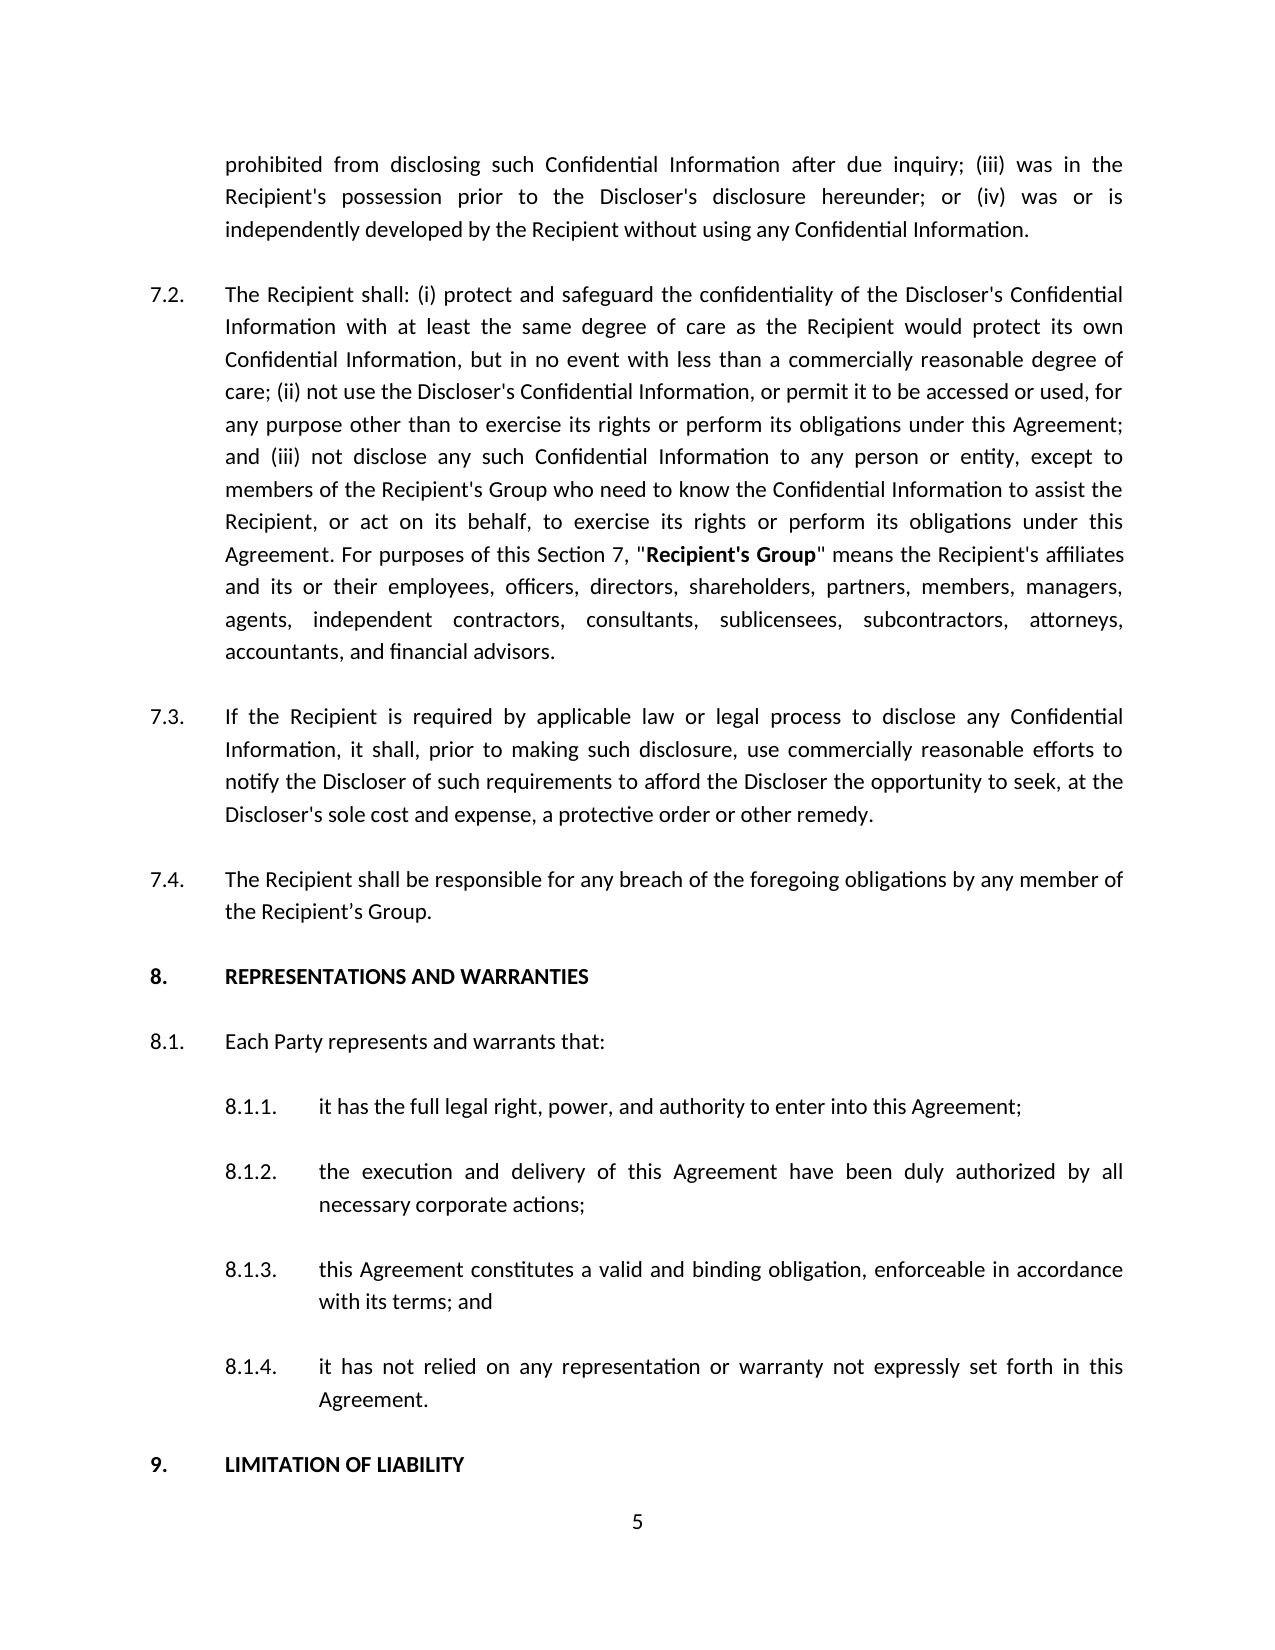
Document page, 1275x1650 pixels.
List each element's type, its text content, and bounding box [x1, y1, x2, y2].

list The Recipient shall be responsible for any breach of the foregoing obligations by any member of the Recipient’s Group. [150, 865, 1125, 926]
list The Recipient shall: (i) protect and safeguard the confidentiality of the Discloser's Confidential Information with at least the same degree of care as the Recipient would protect its own Confidential Information, but in no event with less than a commercially reasonable degree of care; (ii) not use the Discloser's Confidential Information, or permit it to be accessed or used, for any purpose other than to exercise its rights or perform its obligations under this Agreement; and (iii) not disclose any such Confidential Information to any person or entity, except to members of the Recipient's Group who need to know the Confidential Information to assist the Recipient, or act on its behalf, to exercise its rights or perform its obligations under this Agreement. For purposes of this Section 7, "Recipient's Group" means the Recipient's affiliates and its or their employees, officers, directors, shareholders, partners, members, managers, agents, independent contractors, consultants, sublicensees, subcontractors, attorneys, accountants, and financial advisors. [150, 280, 1125, 666]
list this Agreement constitutes a valid and binding obligation, enforceable in accordance with its terms; and [225, 1255, 1125, 1316]
list If the Recipient is required by applicable law or legal process to disclose any Confidential Information, it shall, prior to making such disclosure, use commercially reasonable efforts to notify the Discloser of such requirements to afford the Discloser the opportunity to seek, at the Discloser's sole cost and expense, a protective order or other remedy. [150, 702, 1125, 828]
list Each Party represents and warrants that: [150, 1027, 1125, 1056]
list LIMITATION OF LIABILITY [150, 1450, 1125, 1478]
list it has the full legal right, power, and authority to enter into this Agreement; [225, 1092, 1125, 1121]
list the execution and delivery of this Agreement have been duly authorized by all necessary corporate actions; [225, 1157, 1125, 1218]
list it has not relied on any representation or warranty not expressly set forth in this Agreement. [225, 1352, 1125, 1413]
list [150, 150, 1125, 243]
list REPRESENTATIONS AND WARRANTIES [150, 962, 1125, 991]
